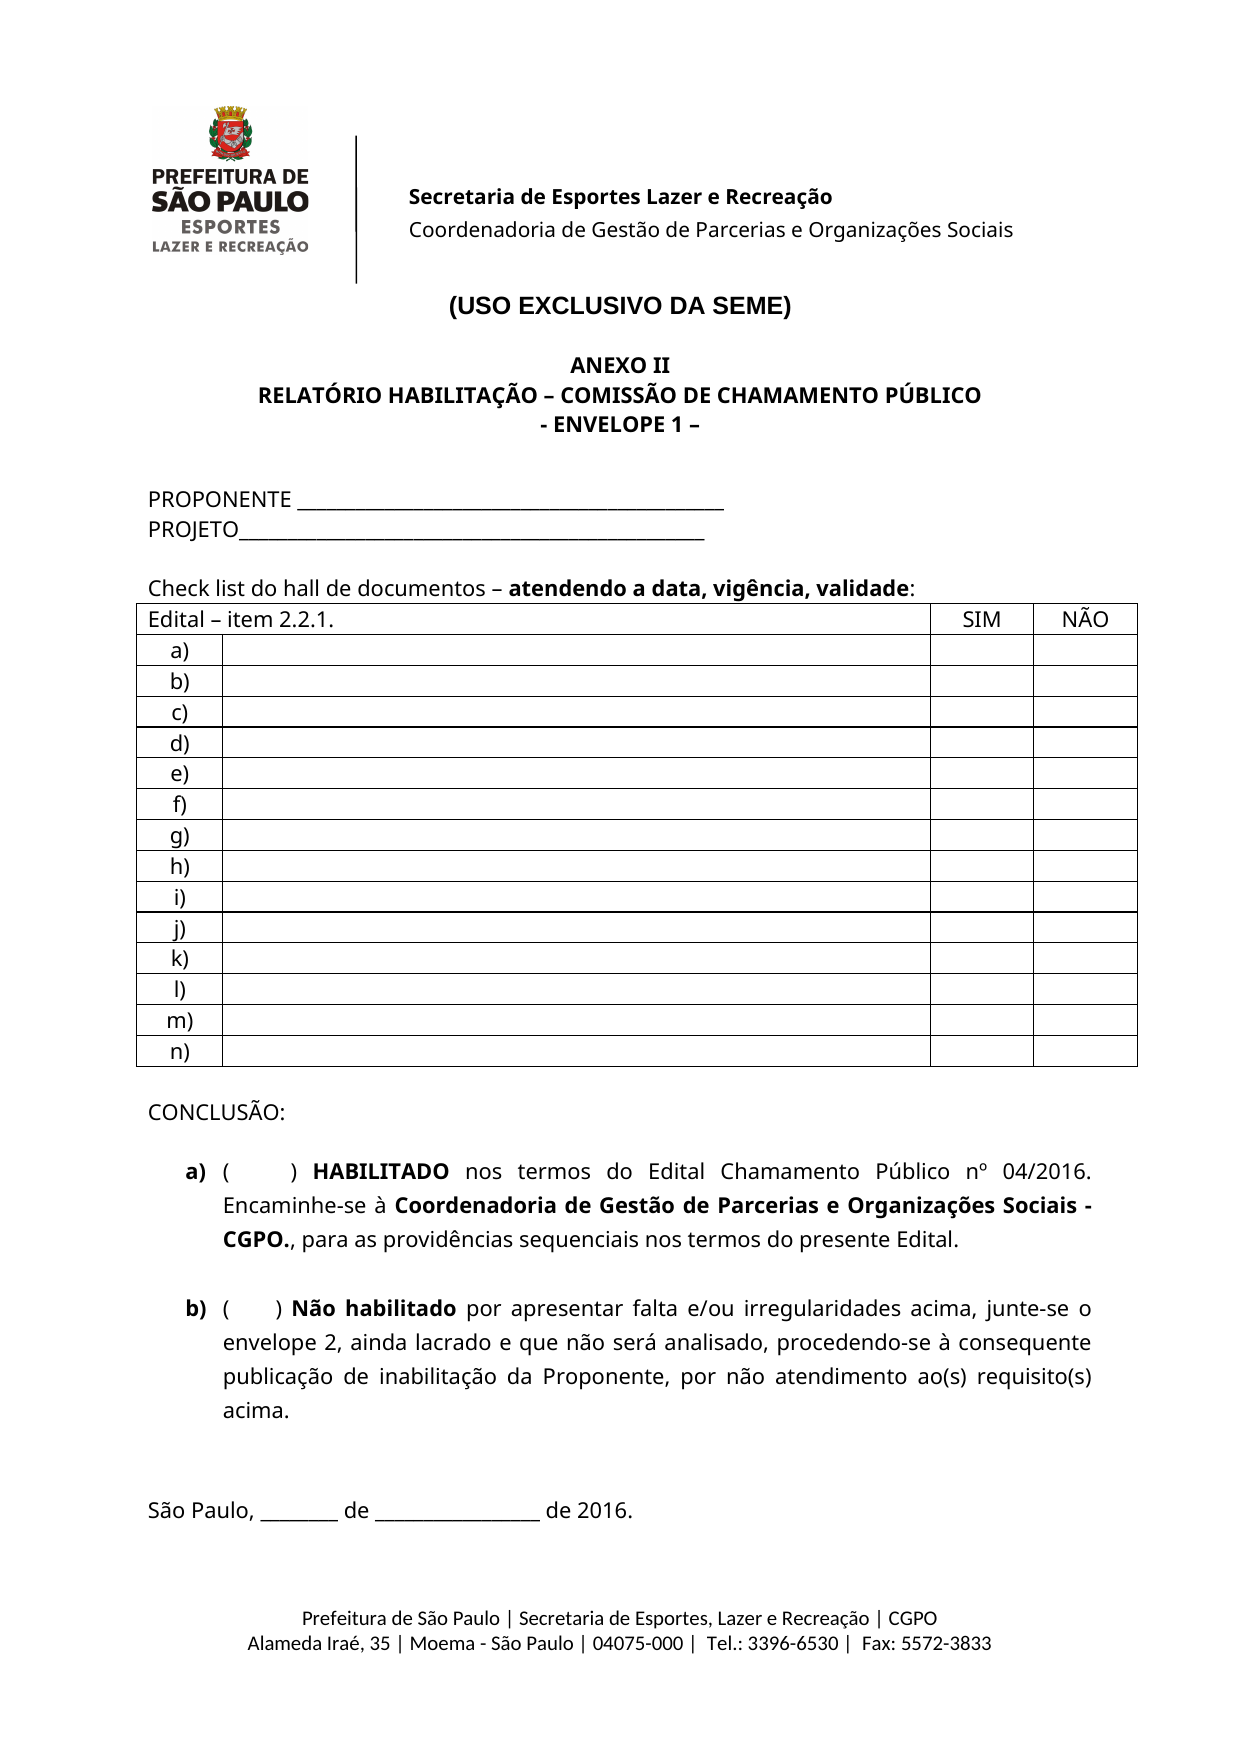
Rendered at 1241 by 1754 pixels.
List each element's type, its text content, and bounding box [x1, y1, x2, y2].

table_cell i) [137, 882, 222, 911]
table_cell [223, 882, 930, 911]
table_cell l) [137, 974, 222, 1004]
table_cell m) [137, 1005, 222, 1035]
table_cell [1034, 635, 1137, 665]
table_cell [931, 974, 1033, 1004]
text São Paulo, ________ de _________________ de 2016. [148, 1495, 1092, 1525]
table_cell [223, 666, 930, 696]
table_cell [1034, 1036, 1137, 1066]
table_cell [223, 758, 930, 788]
text ANEXO II [148, 350, 1092, 380]
table_cell [931, 943, 1033, 973]
table_cell [931, 1005, 1033, 1035]
table_cell [1034, 1005, 1137, 1035]
table_header NÃO [1034, 604, 1137, 634]
table_cell [1034, 851, 1137, 881]
text CONCLUSÃO: [148, 1096, 1092, 1126]
text PROJETO________________________________________________ [148, 514, 1092, 543]
table_cell f) [137, 789, 222, 819]
text PROPONENTE ____________________________________________ [148, 484, 1092, 514]
table_cell [1034, 728, 1137, 757]
table_cell [223, 913, 930, 942]
table_cell [931, 728, 1033, 757]
table_cell c) [137, 697, 222, 726]
list ( ) HABILITADO nos termos do Edital Chamamento Público nº 04/2016. Encaminhe-se à Coordenadoria de Gestão de Parcerias e Organizações Sociais - CGPO., para as providências sequenciais nos termos do presente Edital. [185, 1156, 1092, 1254]
table_cell b) [137, 666, 222, 696]
table_cell [223, 697, 930, 726]
table_cell [931, 635, 1033, 665]
text RELATÓRIO HABILITAÇÃO – COMISSÃO DE CHAMAMENTO PÚBLICO [148, 380, 1092, 409]
table_cell [223, 789, 930, 819]
table_cell h) [137, 851, 222, 881]
table_cell [223, 728, 930, 757]
table_cell [931, 697, 1033, 726]
table_cell [931, 851, 1033, 881]
table_cell [931, 789, 1033, 819]
text Check list do hall de documentos – atendendo a data, vigência, validade: [148, 573, 1092, 603]
text (USO EXCLUSIVO DA SEME) [148, 291, 1092, 320]
table_cell a) [137, 635, 222, 665]
table_cell [1034, 789, 1137, 819]
table_cell [1034, 974, 1137, 1004]
table_cell [223, 851, 930, 881]
table_cell k) [137, 943, 222, 973]
table_cell [1034, 882, 1137, 911]
table_cell [1034, 943, 1137, 973]
table_cell [931, 820, 1033, 850]
table_cell [223, 1036, 930, 1066]
table_header SIM [931, 604, 1033, 634]
picture [152, 106, 309, 255]
table_cell [1034, 666, 1137, 696]
table_header Edital – item 2.2.1. [137, 604, 930, 634]
list ( ) Não habilitado por apresentar falta e/ou irregularidades acima, junte-se o envelope 2, ainda lacrado e que não será analisado, procedendo-se à consequente publicação de inabilitação da Proponente, por não atendimento ao(s) requisito(s) acima. [185, 1293, 1092, 1425]
table_cell [931, 882, 1033, 911]
text - ENVELOPE 1 – [148, 409, 1092, 439]
table_cell [931, 913, 1033, 942]
table_cell [223, 820, 930, 850]
table_cell [1034, 820, 1137, 850]
table_cell [931, 666, 1033, 696]
table_cell [223, 943, 930, 973]
table_cell [223, 1005, 930, 1035]
table_cell g) [137, 820, 222, 850]
table_cell [223, 635, 930, 665]
table_cell e) [137, 758, 222, 788]
table_cell [931, 1036, 1033, 1066]
table_cell j) [137, 913, 222, 942]
table_cell [1034, 758, 1137, 788]
table_cell [223, 974, 930, 1004]
table_cell d) [137, 728, 222, 757]
table_cell [1034, 913, 1137, 942]
table_cell [931, 758, 1033, 788]
table_cell [1034, 697, 1137, 726]
table_cell n) [137, 1036, 222, 1066]
